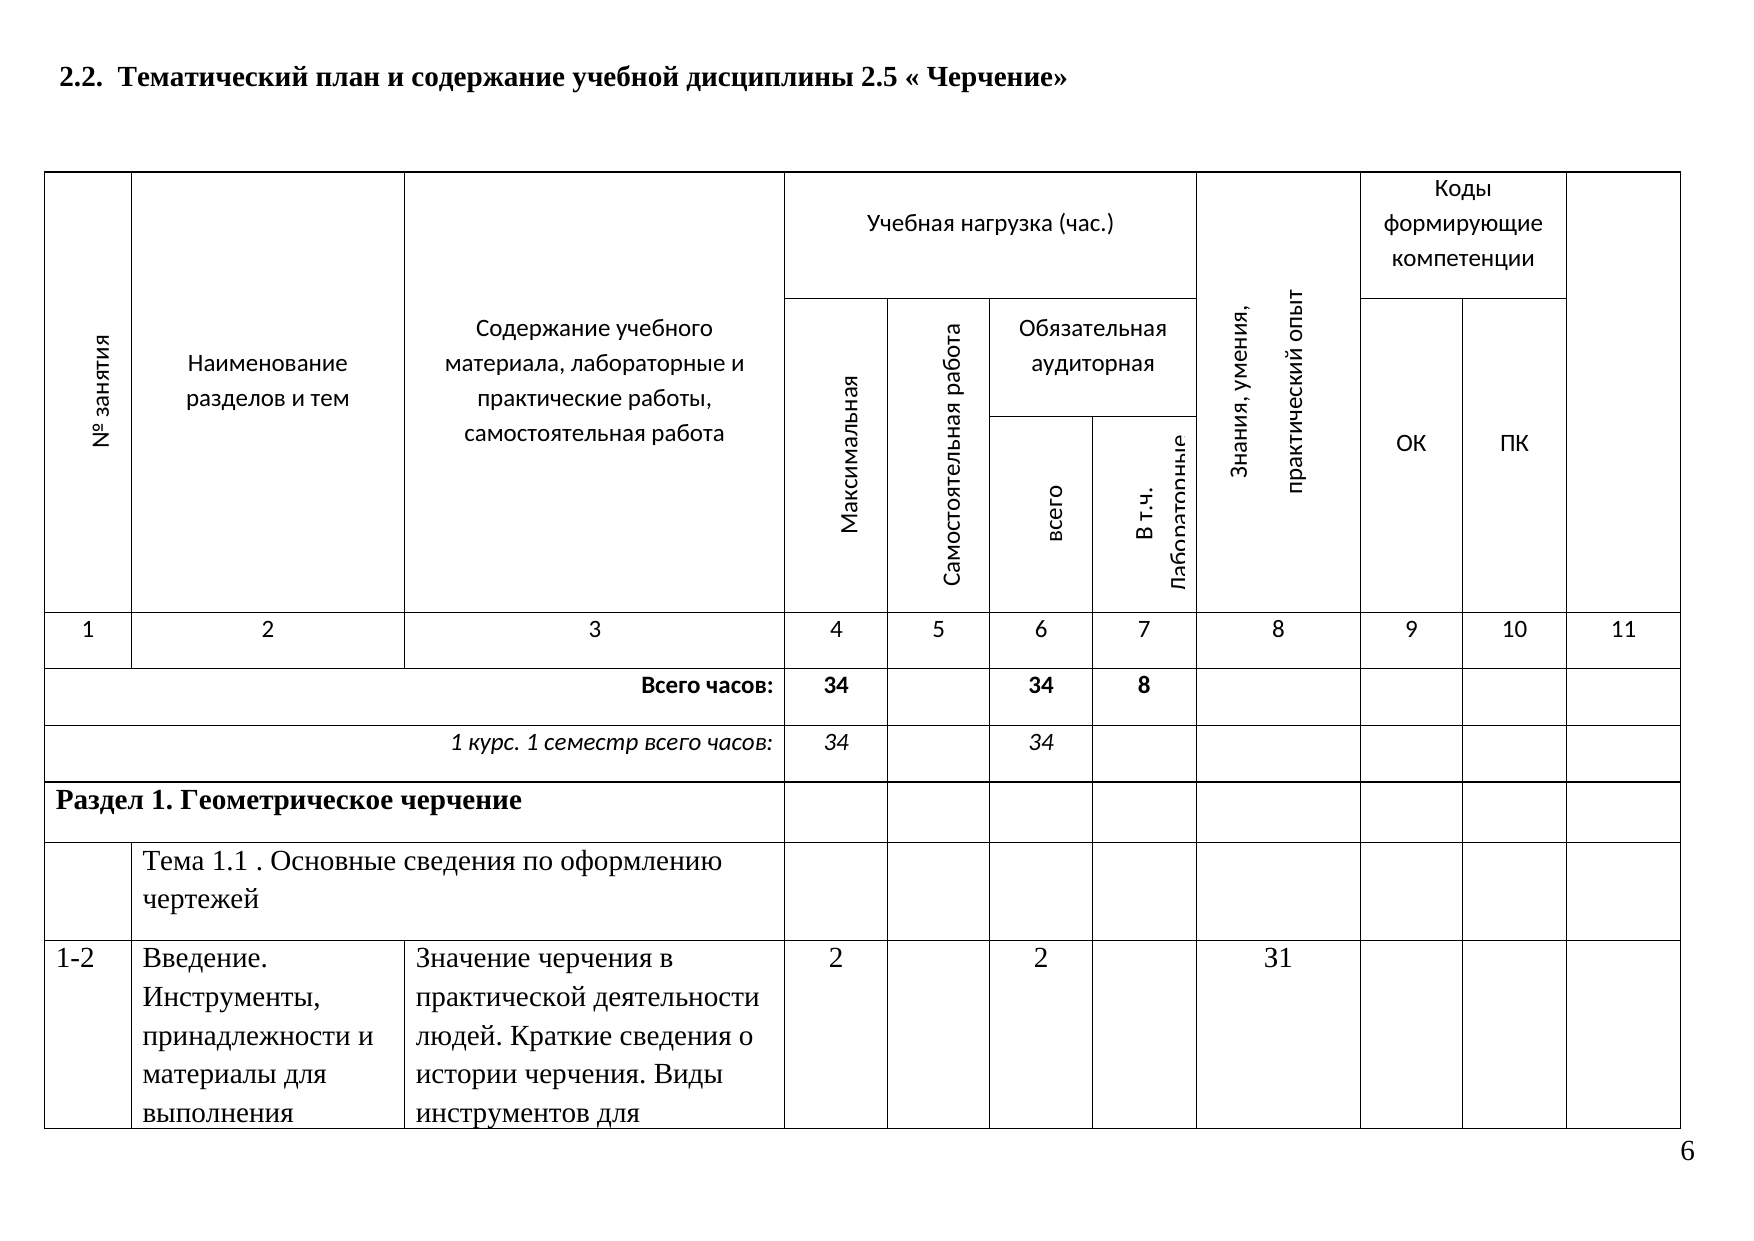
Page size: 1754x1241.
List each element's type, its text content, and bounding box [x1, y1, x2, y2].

table_cell [888, 941, 989, 1128]
table_cell Обязательная аудиторная [990, 299, 1196, 416]
table_cell 5 [888, 613, 989, 668]
table_cell [1197, 669, 1360, 725]
table_cell [785, 783, 887, 842]
table_cell 8 [1197, 613, 1360, 668]
table_cell [1093, 783, 1196, 842]
table_cell Максимальная [785, 299, 887, 612]
table_cell 1 [45, 613, 131, 668]
table_cell [1361, 669, 1462, 725]
table_cell [1567, 843, 1680, 939]
table_cell 34 [785, 669, 887, 725]
table_cell [1197, 783, 1360, 842]
table_cell 34 [990, 726, 1092, 781]
table_cell [1093, 843, 1196, 939]
text 2.2. Тематический план и содержание учебной дисциплины 2.5 « Черчение» [59, 59, 1695, 93]
table_cell [1567, 726, 1680, 781]
table_cell 34 [990, 669, 1092, 725]
table_cell 8 [1093, 669, 1196, 725]
table_header Учебная нагрузка (час.) [785, 173, 1196, 298]
table_cell [990, 843, 1092, 939]
table_cell 1 курс. 1 семестр всего часов: [45, 726, 784, 781]
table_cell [132, 941, 404, 1128]
table_cell [1463, 669, 1566, 725]
table_header [1567, 173, 1680, 612]
table_cell [1567, 669, 1680, 725]
table_cell В т.ч. Лабораторные и практические [1093, 417, 1196, 612]
table_cell [888, 783, 989, 842]
table_header Знания, умения, практический опыт [1197, 173, 1360, 612]
table_cell 34 [785, 726, 887, 781]
table_cell [1567, 783, 1680, 842]
table_cell [990, 783, 1092, 842]
table_cell [1463, 843, 1566, 939]
table_cell [1197, 726, 1360, 781]
table_cell 9 [1361, 613, 1462, 668]
table_cell [1361, 726, 1462, 781]
table_cell [1567, 941, 1680, 1128]
table_cell ПК [1463, 299, 1566, 612]
table_cell 1-2 [45, 941, 131, 1128]
table_cell Самостоятельная работа [888, 299, 989, 612]
table_cell З1 [1197, 941, 1360, 1128]
table_cell 7 [1093, 613, 1196, 668]
table_cell 2 [990, 941, 1092, 1128]
table_header Коды формирующие компетенции [1361, 173, 1566, 298]
table_cell 11 [1567, 613, 1680, 668]
table_cell Тема 1.1 . Основные сведения по оформлению чертежей [132, 843, 784, 939]
table_cell 2 [785, 941, 887, 1128]
table_cell [1463, 941, 1566, 1128]
table_cell [1093, 941, 1196, 1128]
table_header № занятия [45, 173, 131, 612]
table_cell 3 [405, 613, 784, 668]
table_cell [405, 941, 784, 1128]
table_cell Раздел 1. Геометрическое черчение [45, 783, 784, 842]
table_cell [888, 669, 989, 725]
table_cell [1463, 726, 1566, 781]
table_cell ОК [1361, 299, 1462, 612]
table_cell [45, 843, 131, 939]
table_cell 2 [132, 613, 404, 668]
table_cell 10 [1463, 613, 1566, 668]
table_header Содержание учебного материала, лабораторные и практические работы, самостоятельная работа [405, 173, 784, 612]
table_cell [785, 843, 887, 939]
table_cell [1093, 726, 1196, 781]
table_cell всего [990, 417, 1092, 612]
table_cell 4 [785, 613, 887, 668]
table_header Наименование разделов и тем [132, 173, 404, 612]
table_cell [1463, 783, 1566, 842]
table_cell [1361, 941, 1462, 1128]
table_cell Всего часов: [45, 669, 784, 725]
table_cell [888, 843, 989, 939]
table_cell 6 [990, 613, 1092, 668]
table_cell [1361, 783, 1462, 842]
table_cell [1361, 843, 1462, 939]
table_cell [1197, 843, 1360, 939]
table_cell [888, 726, 989, 781]
